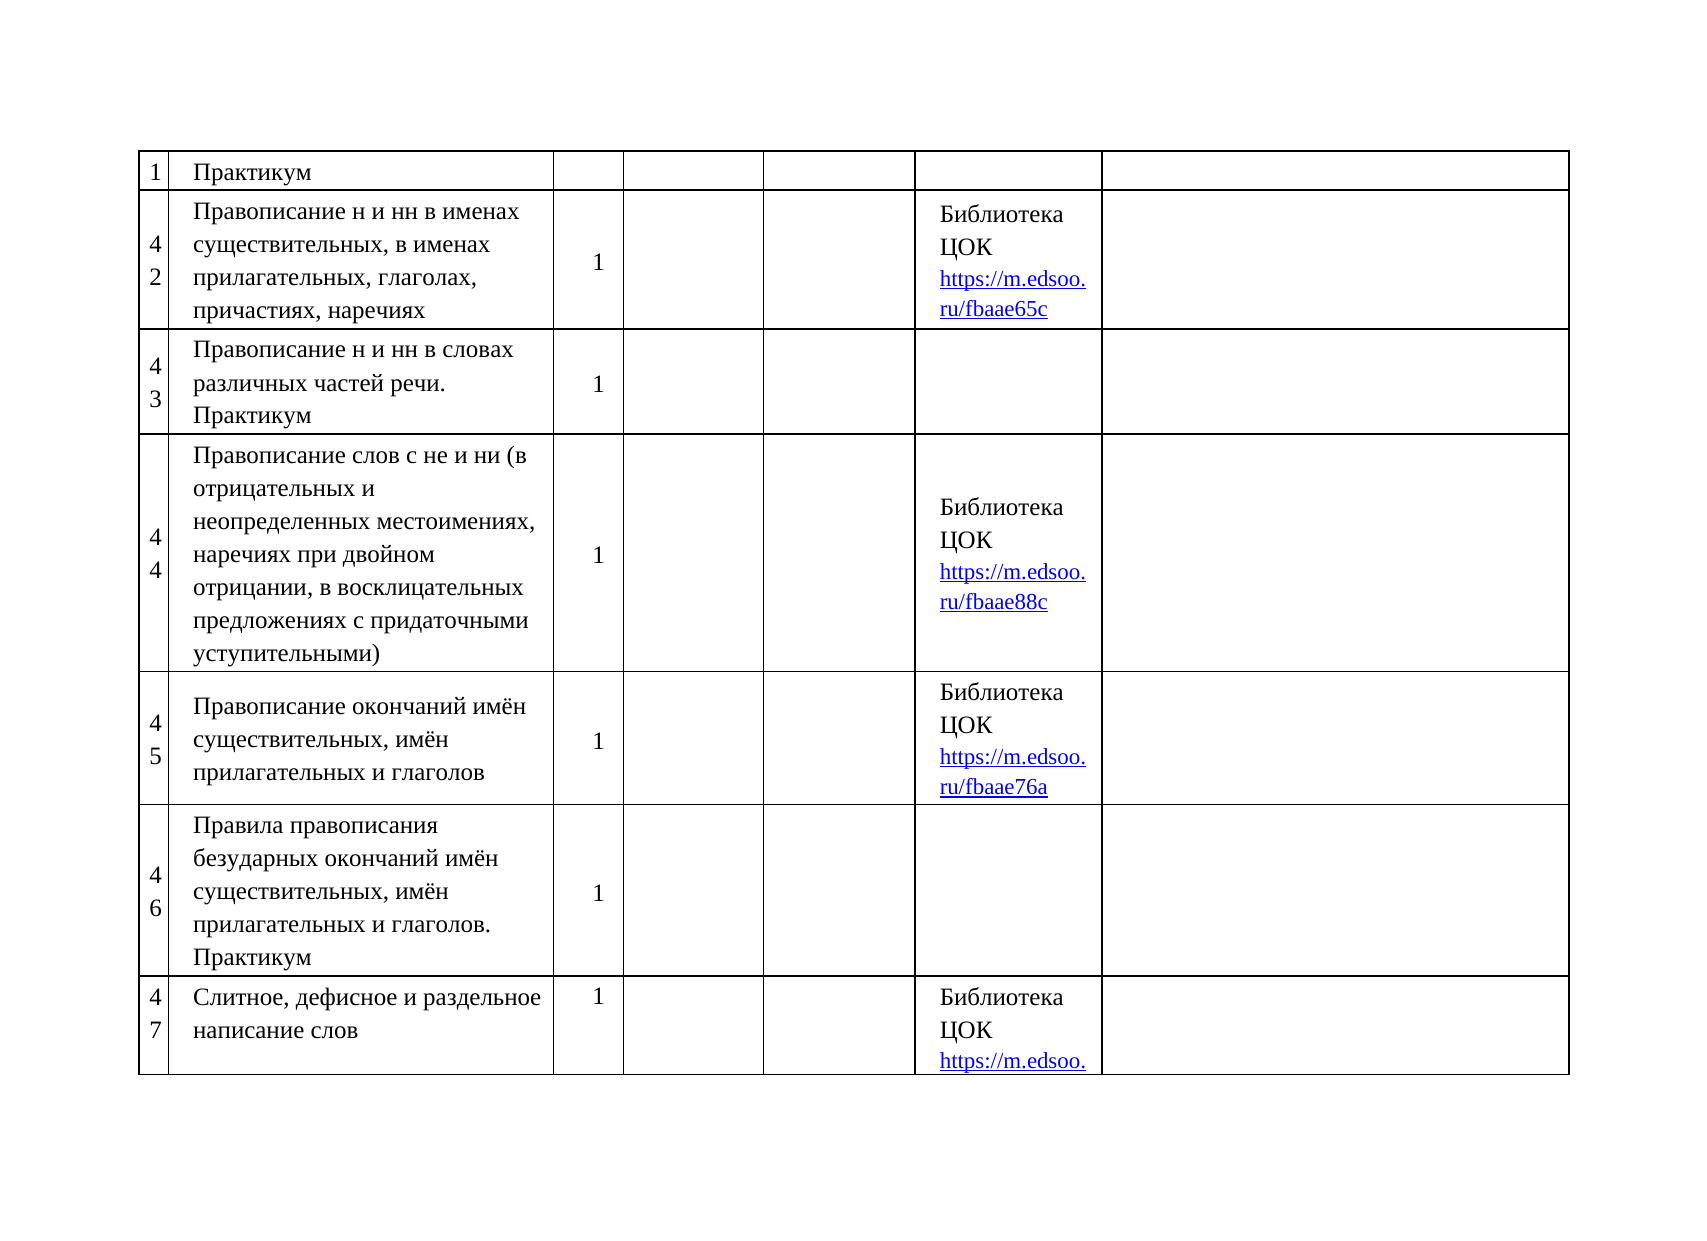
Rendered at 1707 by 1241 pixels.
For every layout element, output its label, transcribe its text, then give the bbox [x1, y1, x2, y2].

table_cell [764, 330, 914, 433]
table_cell [624, 330, 763, 433]
table_cell 1 [554, 191, 623, 328]
table_cell [624, 191, 763, 328]
table_cell 1 [554, 672, 623, 803]
table_cell 1 [554, 805, 623, 975]
table_cell [1103, 330, 1568, 433]
table_cell [764, 435, 914, 671]
table_cell [916, 152, 1101, 189]
table_cell [624, 152, 763, 189]
table_cell 42 [140, 191, 168, 328]
table_cell [624, 435, 763, 671]
table_cell [916, 330, 1101, 433]
table_cell [624, 805, 763, 975]
table_cell [1103, 152, 1568, 189]
table_cell 44 [140, 435, 168, 671]
table_cell 41 [140, 152, 168, 189]
table_cell [1103, 672, 1568, 803]
table_cell [1103, 435, 1568, 671]
table_cell 46 [140, 805, 168, 975]
table_cell Правила правописания безударных окончаний имён существительных, имён прилагательных и глаголов. Практикум [169, 805, 553, 975]
table_cell [764, 805, 914, 975]
table_cell [916, 805, 1101, 975]
table_cell [624, 672, 763, 803]
table_cell 43 [140, 330, 168, 433]
table_cell Библиотека ЦОК https://m.edsoo.ru/fbaae88c [916, 435, 1101, 671]
table_cell Библиотека ЦОК https://m.edsoo.ru/fbaae76a [916, 672, 1101, 803]
table_cell 1 [554, 152, 623, 189]
table_cell Библиотека ЦОК https://m.edsoo.ru/fbaae65c [916, 191, 1101, 328]
table_cell Правописание окончаний имён существительных, имён прилагательных и глаголов [169, 672, 553, 803]
table_cell 47 [140, 977, 168, 1074]
table_cell 1 [554, 330, 623, 433]
table_cell [1103, 805, 1568, 975]
table_cell [1103, 191, 1568, 328]
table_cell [169, 977, 553, 1074]
table_cell [764, 152, 914, 189]
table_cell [169, 152, 553, 189]
table_cell 1 [554, 435, 623, 671]
table_cell [764, 977, 914, 1074]
table_cell Правописание н и нн в словах различных частей речи. Практикум [169, 330, 553, 433]
table_cell 1 [554, 977, 623, 1074]
table_cell Правописание слов с не и ни (в отрицательных и неопределенных местоимениях, наречиях при двойном отрицании, в восклицательных предложениях с придаточными уступительными) [169, 435, 553, 671]
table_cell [916, 977, 1101, 1074]
table_cell [764, 672, 914, 803]
table_cell [764, 191, 914, 328]
table_cell [1103, 977, 1568, 1074]
table_cell 45 [140, 672, 168, 803]
table_cell [624, 977, 763, 1074]
table_cell Правописание н и нн в именах существительных, в именах прилагательных, глаголах, причастиях, наречиях [169, 191, 553, 328]
